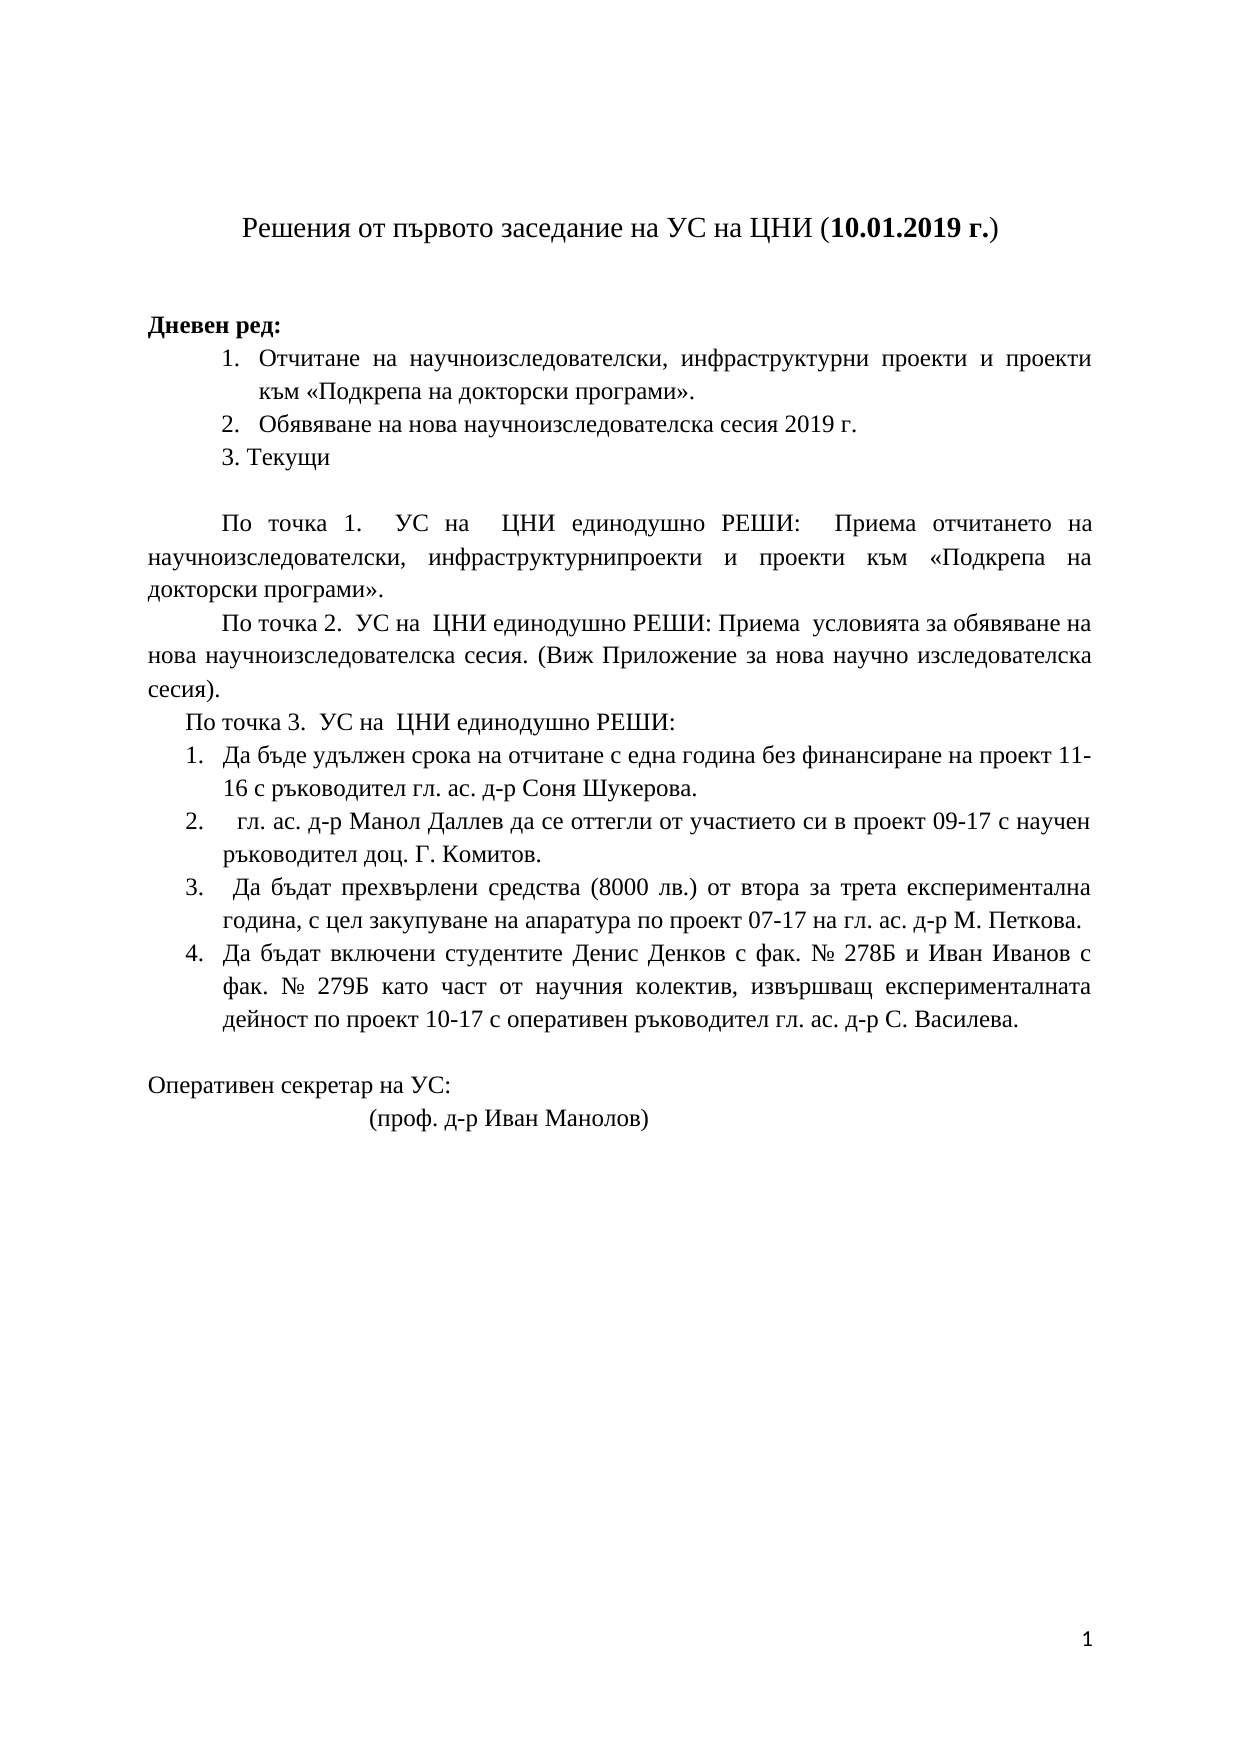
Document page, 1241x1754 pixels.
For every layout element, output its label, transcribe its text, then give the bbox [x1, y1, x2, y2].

list Отчитане на научноизследователски, инфраструктурни проекти и проекти към «Подкрепа на докторски програми». [221, 343, 1092, 405]
text По точка 2. УС на ЦНИ единодушно РЕШИ: Приема условията за обявяване на нова научноизследователска сесия. (Виж Приложение за нова научно изследователска сесия). [148, 608, 1092, 702]
text По точка 1. УС на ЦНИ единодушно РЕШИ: Приема отчитането на научноизследователски, инфраструктурнипроекти и проекти към «Подкрепа на докторски програми». [148, 508, 1092, 603]
list Да бъде удължен срока на отчитане с една година без финансиране на проект 11-16 с ръководител гл. ас. д-р Соня Шукерова. [185, 740, 1092, 801]
text Дневен ред: [148, 310, 1092, 339]
list Да бъдат включени студентите Денис Денков с фак. № 278Б и Иван Иванов с фак. № 279Б като част от научния колектив, извършващ експерименталната дейност по проект 10-17 с оперативен ръководител гл. ас. д-р С. Василева. [185, 938, 1092, 1033]
text 3. Текущи [148, 442, 1092, 471]
text Оперативен секретар на УС: [148, 1070, 1092, 1099]
list Да бъдат прехвърлени средства (8000 лв.) от втора за трета експериментална година, с цел закупуване на апаратура по проект 07-17 на гл. ас. д-р М. Петкова. [185, 872, 1092, 933]
list Обявяване на нова научноизследователска сесия 2019 г. [221, 409, 1092, 438]
text Решения от първото заседание на УС на ЦНИ (10.01.2019 г.) [148, 210, 1092, 243]
list гл. ас. д-р Манол Даллев да се оттегли от участието си в проект 09-17 с научен ръководител доц. Г. Комитов. [185, 806, 1092, 867]
text По точка 3. УС на ЦНИ единодушно РЕШИ: [148, 707, 1092, 735]
text (проф. д-р Иван Манолов) [148, 1103, 1092, 1132]
